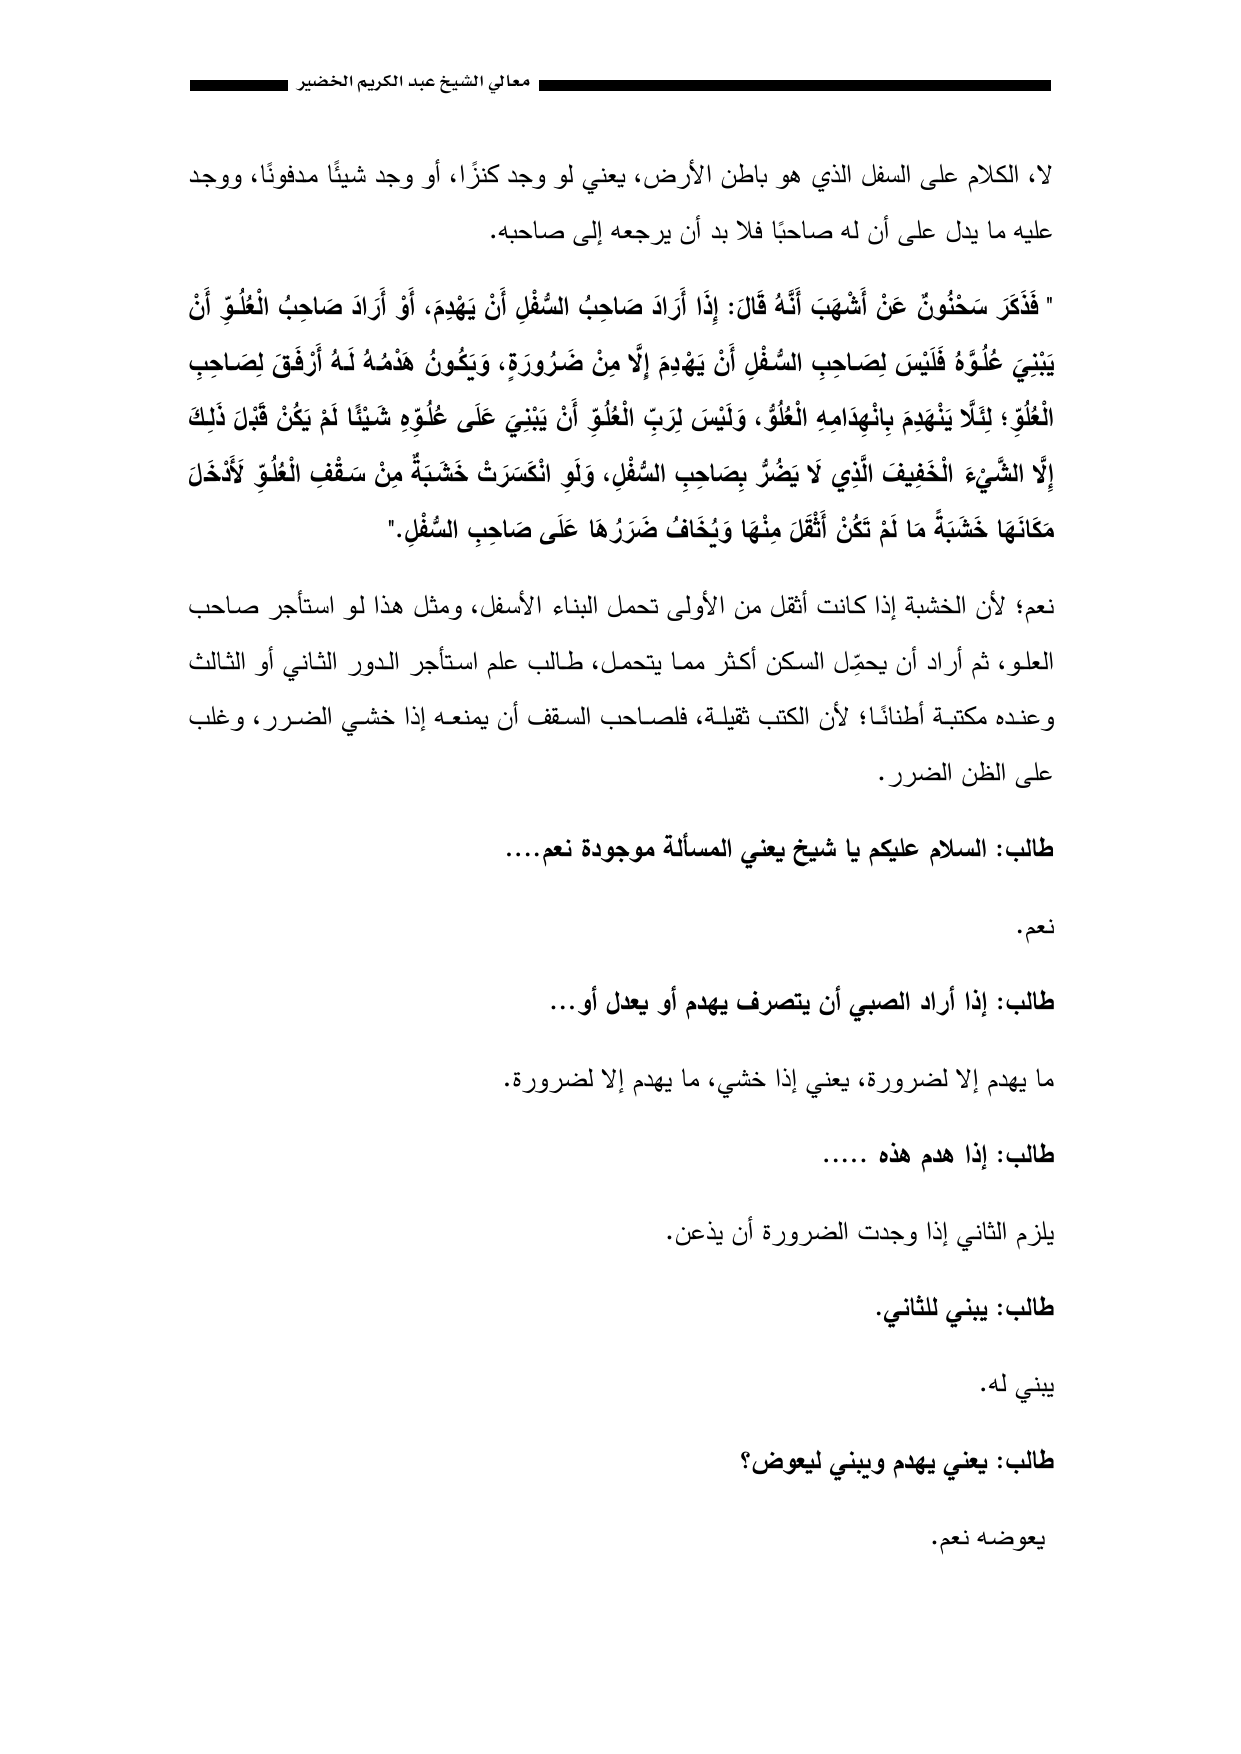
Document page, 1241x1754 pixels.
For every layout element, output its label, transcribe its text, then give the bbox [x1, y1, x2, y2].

text نعم. [187, 901, 1053, 949]
text يبني له. [187, 1359, 1053, 1408]
text يلزم الثاني إذا وجدت الضرورة أن يذعن. [187, 1207, 1053, 1255]
text طالب: يبني للثاني. [187, 1283, 1053, 1332]
text ما يهدم إلا لضرورة، يعني إذا خشي، ما يهدم إلا لضرورة. [187, 1054, 1053, 1102]
text نعم؛ لأن الخشبة إذا كانت أثقل من الأولى تحمل البناء الأسفل، ومثل هذا لو استأجر صاحب العلو، ثم أراد أن يحمِّل السكن أكثر مما يتحمل، طالب علم استأجر الدور الثاني أو الثالث وعنده مكتبة أطنانًا؛ لأن الكتب ثقيلة، فلصاحب السقف أن يمنعه إذا خشي الضرر، وغلب على الظن الضرر. [187, 581, 1053, 796]
text " فَذَكَرَ سَحْنُونٌ عَنْ أَشْهَبَ أَنَّهُ قَالَ: إِذَا أَرَادَ صَاحِبُ السُّفْلِ أَنْ يَهْدِمَ، أَوْ أَرَادَ صَاحِبُ الْعُلُوِّ أَنْ يَبْنِيَ عُلُوَّهُ فَلَيْسَ لِصَاحِبِ السُّفْلِ أَنْ يَهْدِمَ إِلَّا مِنْ ضَرُورَةٍ، وَيَكُونُ هَدْمُهُ لَهُ أَرْفَقَ لِصَاحِبِ الْعُلُوِّ؛ لِئَلَّا يَنْهَدِمَ بِانْهِدَامِهِ الْعُلُوُّ، وَلَيْسَ لِرَبِّ الْعُلُوِّ أَنْ يَبْنِيَ عَلَى عُلُوِّهِ شَيْئًا لَمْ يَكُنْ قَبْلَ ذَلِكَ إِلَّا الشَّيْءَ الْخَفِيفَ الَّذِي لَا يَضُرُّ بِصَاحِبِ السُّفْلِ، وَلَوِ انْكَسَرَتْ خَشَبَةٌ مِنْ سَقْفِ الْعُلُوِّ لَأَدْخَلَ مَكَانَهَا خَشَبَةً مَا لَمْ تَكُنْ أَثْقَلَ مِنْهَا وَيُخَافُ ضَرَرُهَا عَلَى صَاحِبِ السُّفْلِ." [187, 282, 1053, 553]
text طالب: يعني يهدم ويبني ليعوض؟ [187, 1436, 1053, 1484]
text طالب: السلام عليكم يا شيخ يعني المسألة موجودة نعم.... [187, 824, 1053, 873]
text يعوضه نعم. [187, 1512, 1053, 1561]
text طالب: إذا هدم هذه ..... [187, 1130, 1053, 1179]
text لا، الكلام على السفل الذي هو باطن الأرض، يعني لو وجد كنزًا، أو وجد شيئًا مدفونًا، ووجد عليه ما يدل على أن له صاحبًا فلا بد أن يرجعه إلى صاحبه. [187, 150, 1053, 254]
text طالب: إذا أراد الصبي أن يتصرف يهدم أو يعدل أو... [187, 977, 1053, 1026]
